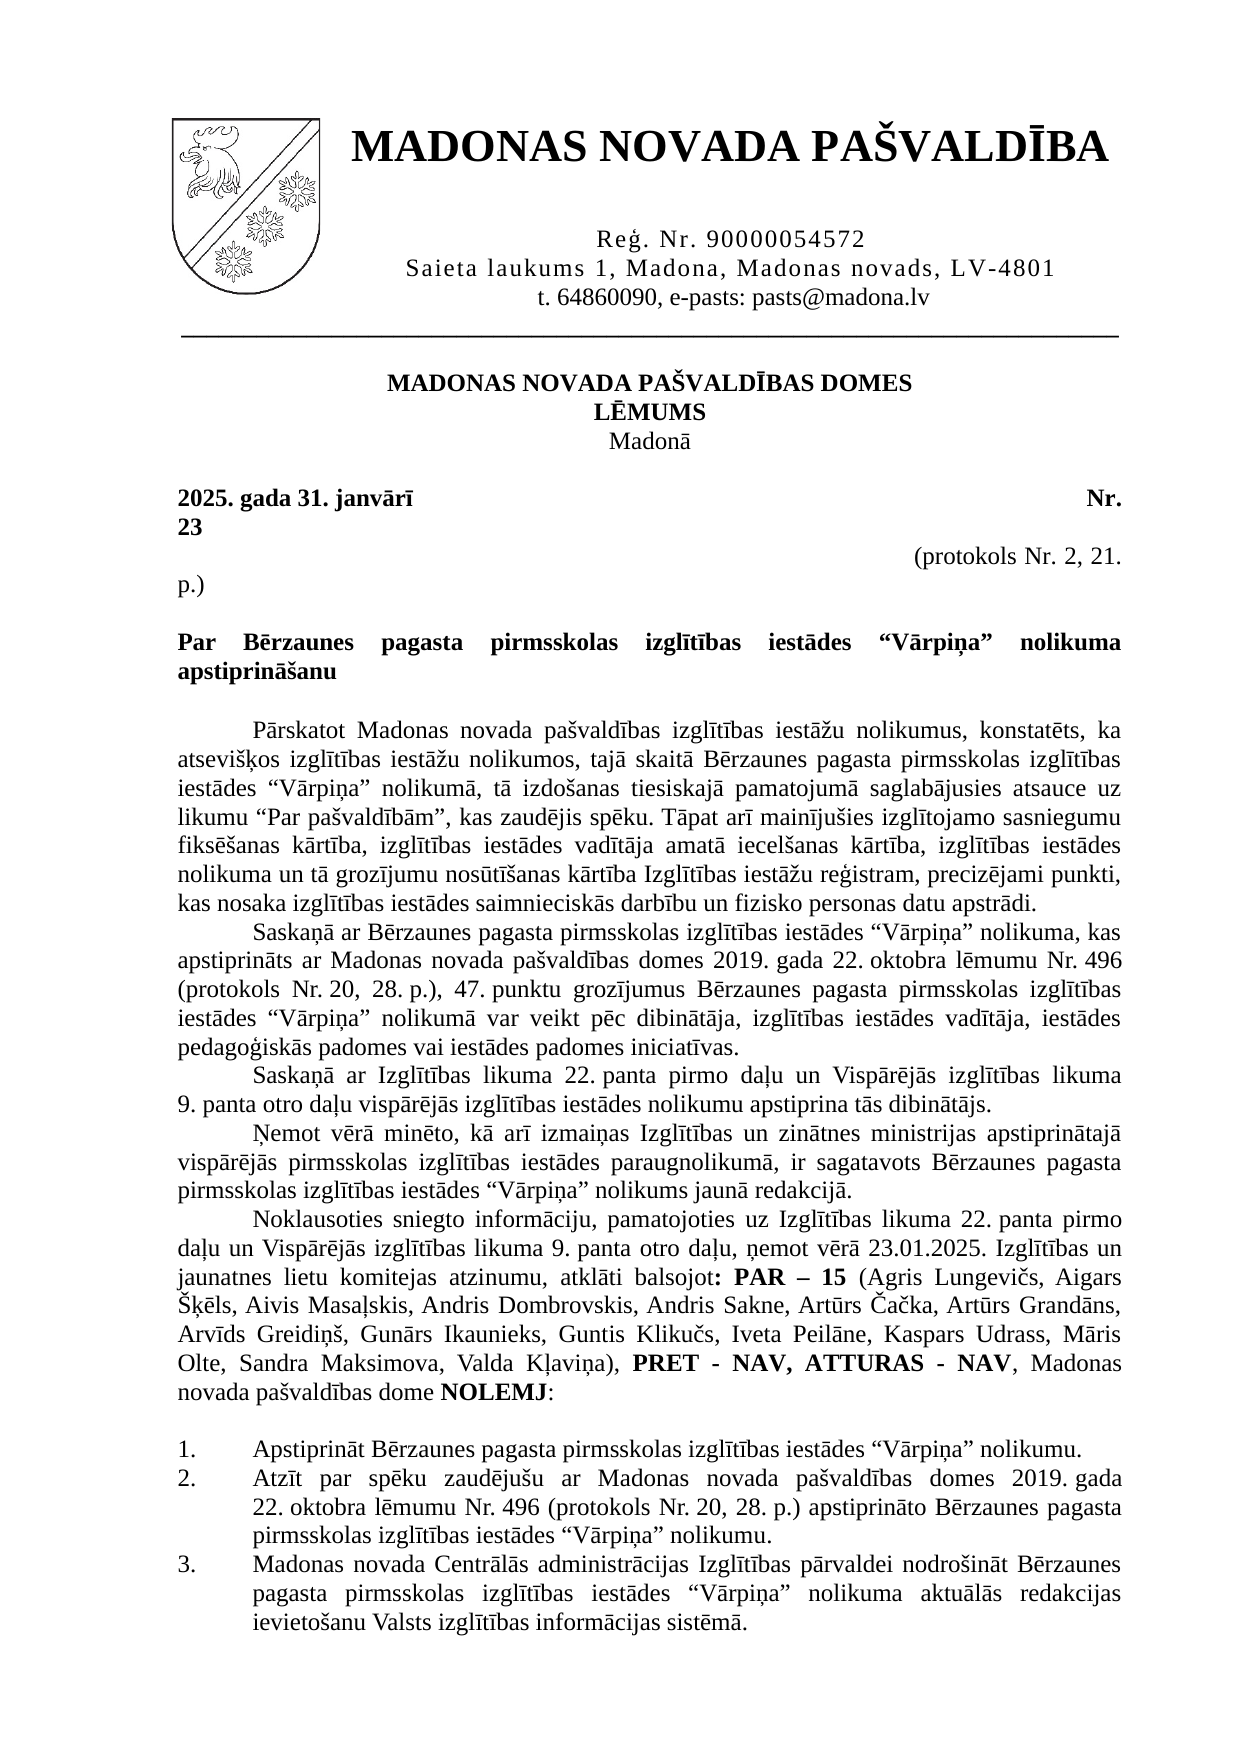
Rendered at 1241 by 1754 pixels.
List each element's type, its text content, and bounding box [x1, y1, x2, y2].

text Pārskatot Madonas novada pašvaldības izglītības iestāžu nolikumus, konstatēts, ka atsevišķos izglītības iestāžu nolikumos, tajā skaitā Bērzaunes pagasta pirmsskolas izglītības iestādes “Vārpiņa” nolikumā, tā izdošanas tiesiskajā pamatojumā saglabājusies atsauce uz likumu “Par pašvaldībām”, kas zaudējis spēku. Tāpat arī mainījušies izglītojamo sasniegumu fiksēšanas kārtība, izglītības iestādes vadītāja amatā iecelšanas kārtība, izglītības iestādes nolikuma un tā grozījumu nosūtīšanas kārtība Izglītības iestāžu reģistram, precizējami punkti, kas nosaka izglītības iestādes saimnieciskās darbību un fizisko personas datu apstrādi. [177, 716, 1122, 917]
text Saskaņā ar Izglītības likuma 22. panta pirmo daļu un Vispārējās izglītības likuma 9. panta otro daļu vispārējās izglītības iestādes nolikumu apstiprina tās dibinātājs. [177, 1061, 1122, 1118]
text MADONAS NOVADA PAŠVALDĪBAS DOMES [177, 368, 1122, 397]
text LĒMUMS [177, 397, 1122, 426]
text Noklausoties sniegto informāciju, pamatojoties uz Izglītības likuma 22. panta pirmo daļu un Vispārējās izglītības likuma 9. panta otro daļu, ņemot vērā 23.01.2025. Izglītības un jaunatnes lietu komitejas atzinumu, atklāti balsojot: PAR – 15 (Agris Lungevičs, Aigars Šķēls, Aivis Masaļskis, Andris Dombrovskis, Andris Sakne, Artūrs Čačka, Artūrs Grandāns, Arvīds Greidiņš, Gunārs Ikaunieks, Guntis Klikučs, Iveta Peilāne, Kaspars Udrass, Māris Olte, Sandra Maksimova, Valda Kļaviņa), PRET - NAV, ATTURAS - NAV, Madonas novada pašvaldības dome NOLEMJ: [177, 1204, 1122, 1406]
text MADONAS NOVADA PAŠVALDĪBA [321, 118, 1122, 171]
text Reģ. Nr. 90000054572 [321, 224, 1122, 253]
text Par Bērzaunes pagasta pirmsskolas izglītības iestādes “Vārpiņa” nolikuma apstiprināšanu [177, 627, 1122, 684]
text Saieta laukums 1, Madona, Madonas novads, LV-4801 [321, 253, 1122, 282]
text ___________________________________________________________________________ [177, 311, 1122, 339]
text 2025. gada 31. janvārī Nr. 23 [177, 483, 1122, 541]
list Atzīt par spēku zaudējušu ar Madonas novada pašvaldības domes 2019. gada 22. oktobra lēmumu Nr. 496 (protokols Nr. 20, 28. p.) apstiprināto Bērzaunes pagasta pirmsskolas izglītības iestādes “Vārpiņa” nolikumu. [177, 1463, 1122, 1549]
list Madonas novada Centrālās administrācijas Izglītības pārvaldei nodrošināt Bērzaunes pagasta pirmsskolas izglītības iestādes “Vārpiņa” nolikuma aktuālās redakcijas ievietošanu Valsts izglītības informācijas sistēmā. [177, 1549, 1122, 1636]
text (protokols Nr. 2, 21. p.) [177, 541, 1122, 598]
text Saskaņā ar Bērzaunes pagasta pirmsskolas izglītības iestādes “Vārpiņa” nolikuma, kas apstiprināts ar Madonas novada pašvaldības domes 2019. gada 22. oktobra lēmumu Nr. 496 (protokols Nr. 20, 28. p.), 47. punktu grozījumus Bērzaunes pagasta pirmsskolas izglītības iestādes “Vārpiņa” nolikumā var veikt pēc dibinātāja, izglītības iestādes vadītāja, iestādes pedagoģiskās padomes vai iestādes padomes iniciatīvas. [177, 917, 1122, 1061]
text Madonā [177, 426, 1122, 454]
picture [171, 118, 321, 295]
list Apstiprināt Bērzaunes pagasta pirmsskolas izglītības iestādes “Vārpiņa” nolikumu. [177, 1434, 1122, 1463]
text t. 64860090, e-pasts: pasts@madona.lv [177, 282, 1122, 311]
text Ņemot vērā minēto, kā arī izmaiņas Izglītības un zinātnes ministrijas apstiprinātajā vispārējās pirmsskolas izglītības iestādes paraugnolikumā, ir sagatavots Bērzaunes pagasta pirmsskolas izglītības iestādes “Vārpiņa” nolikums jaunā redakcijā. [177, 1118, 1122, 1204]
